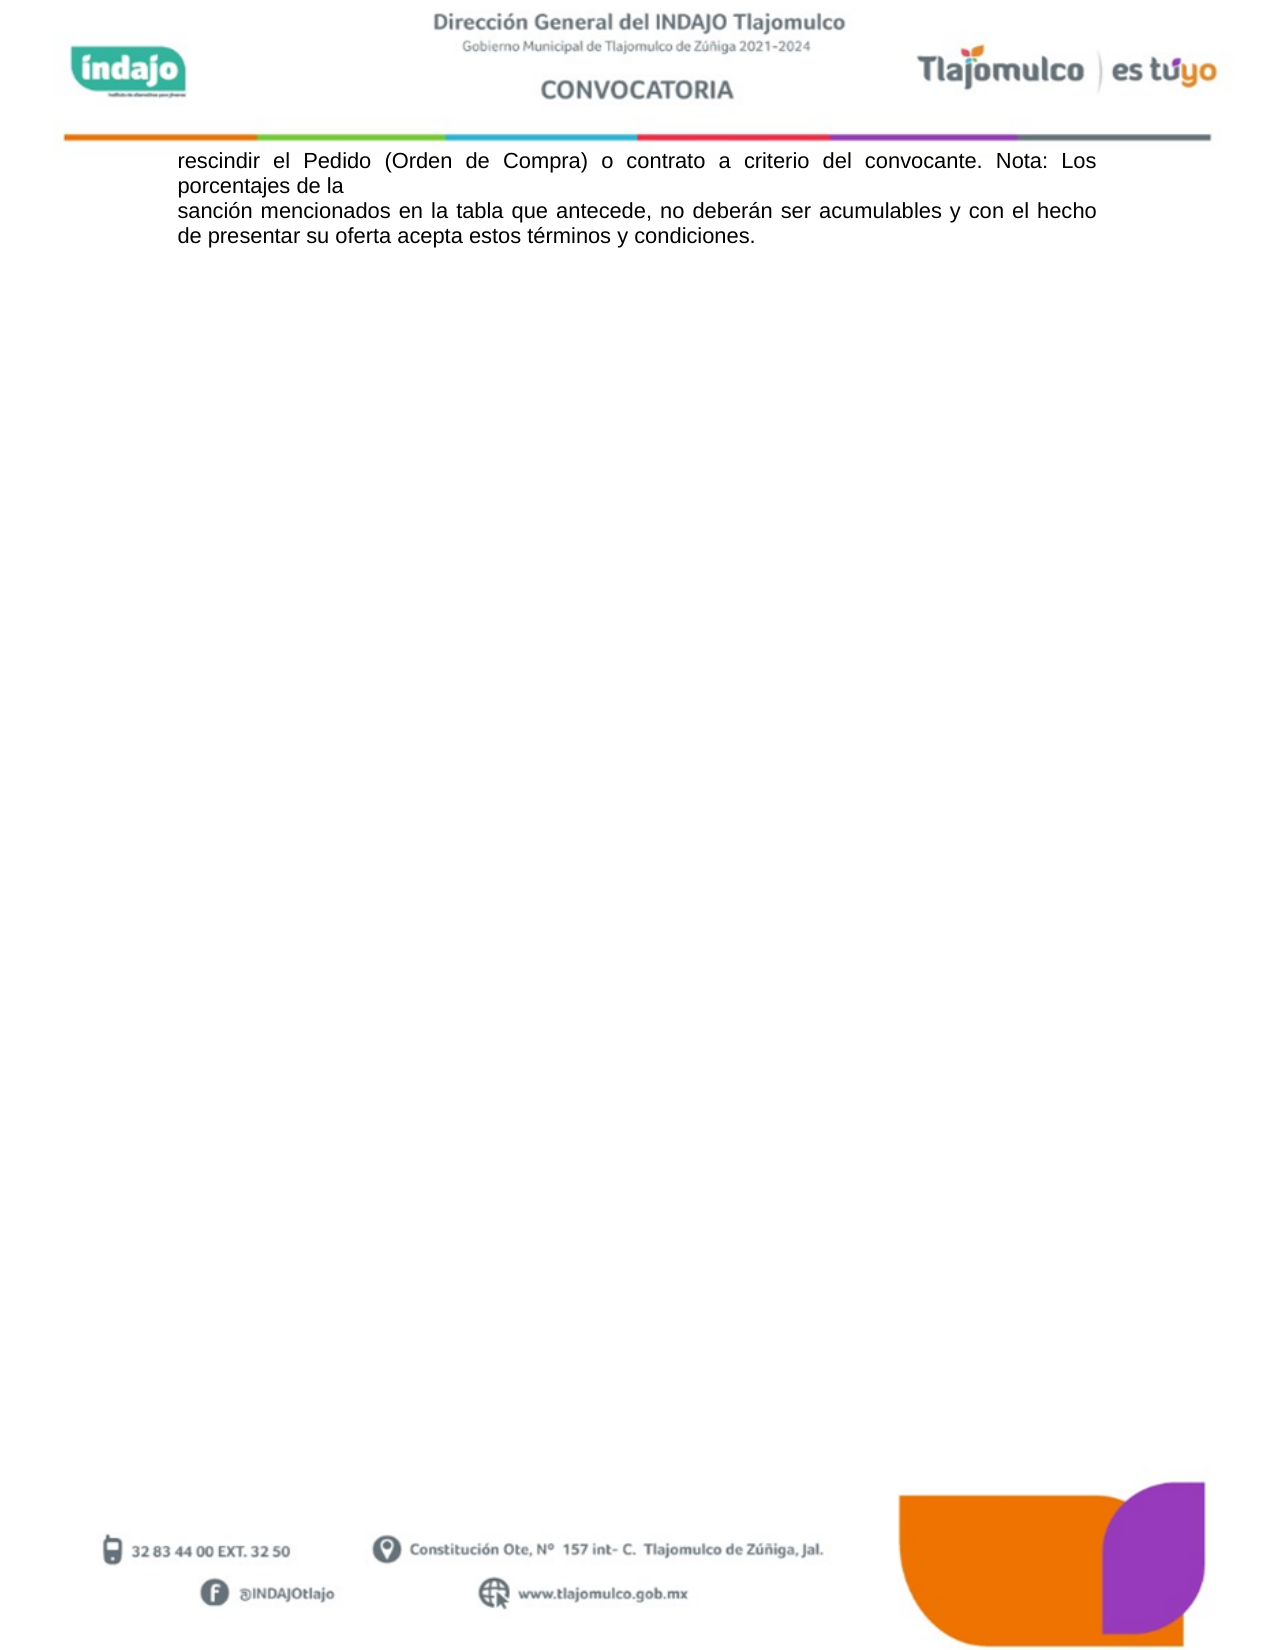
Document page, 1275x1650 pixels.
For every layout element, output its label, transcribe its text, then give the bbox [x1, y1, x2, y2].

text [177, 148, 1098, 198]
picture [9, 0, 1266, 1650]
text sanción mencionados en la tabla que antecede, no deberán ser acumulables y con el hecho de presentar su oferta acepta estos términos y condiciones. [177, 198, 1098, 248]
